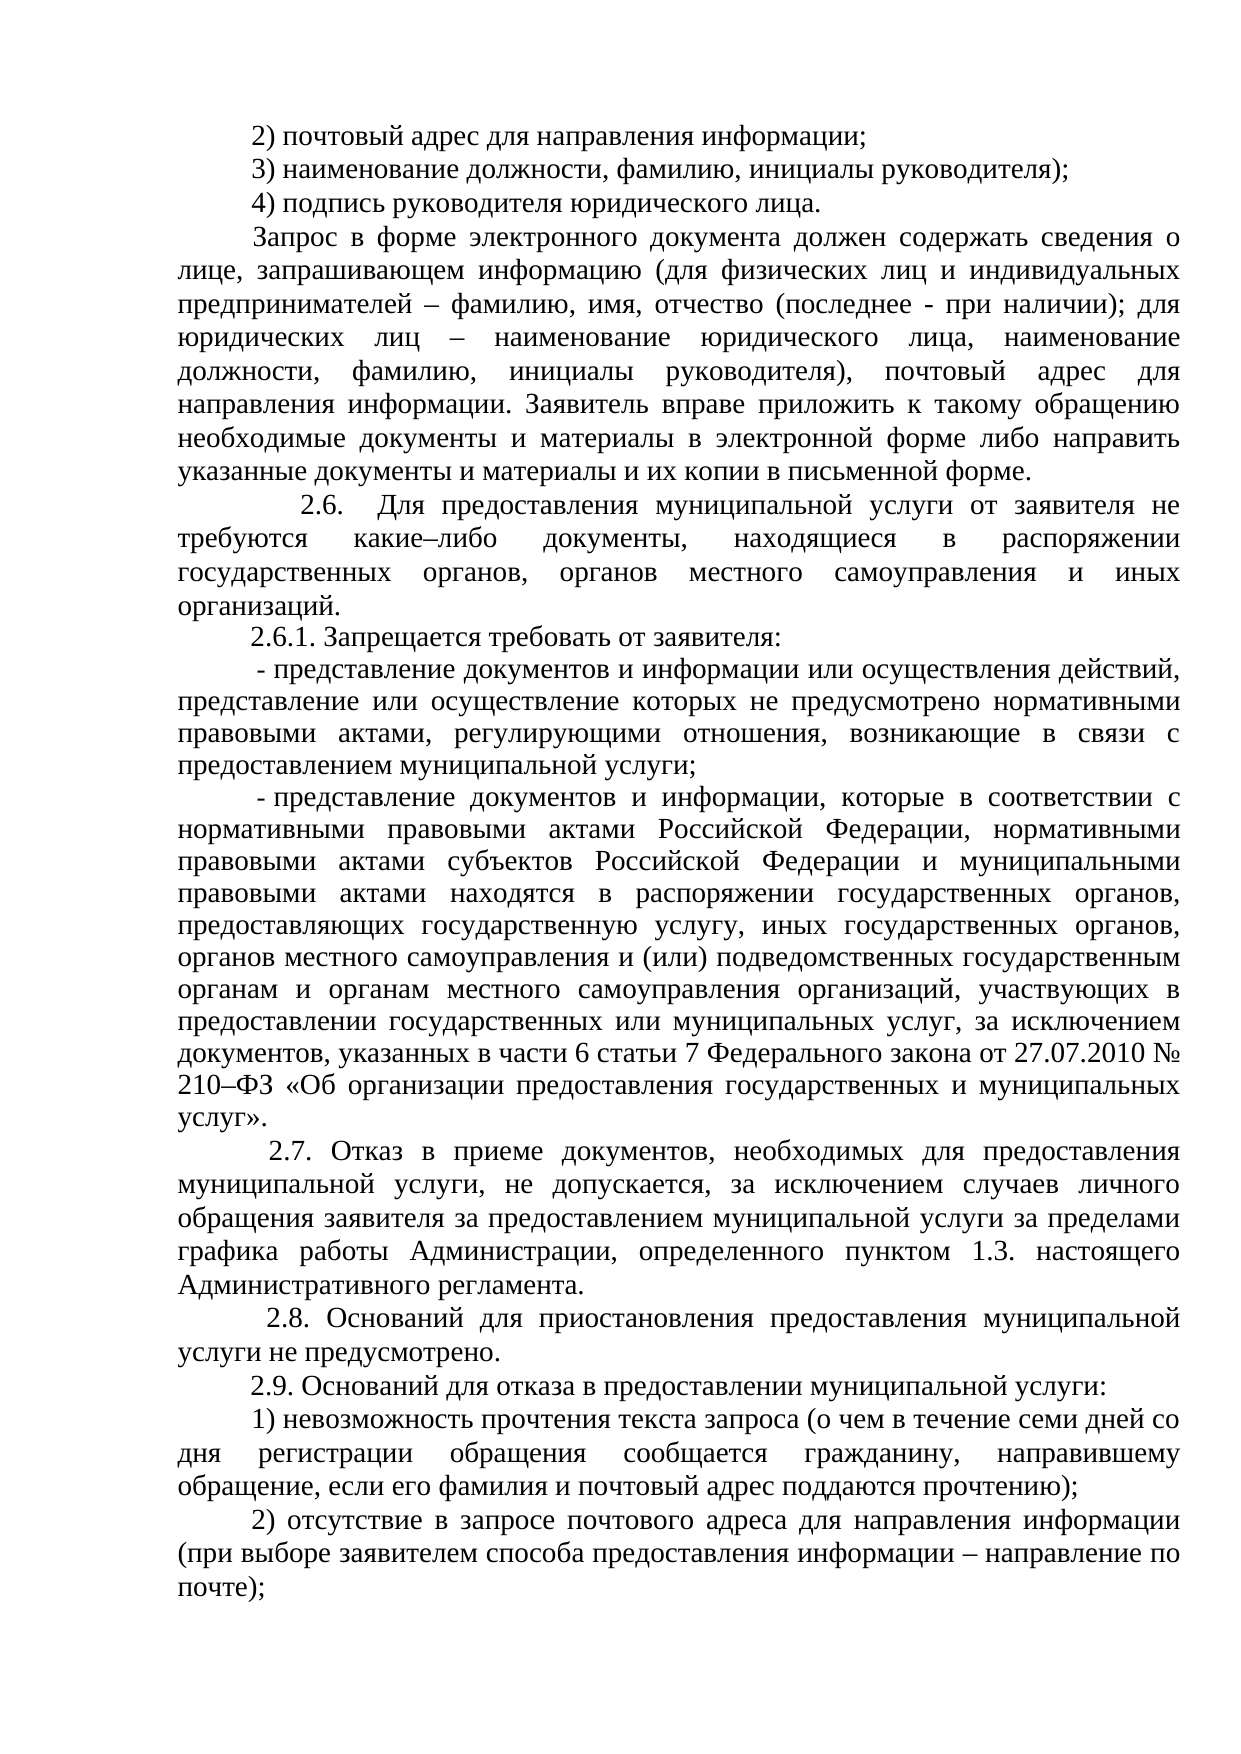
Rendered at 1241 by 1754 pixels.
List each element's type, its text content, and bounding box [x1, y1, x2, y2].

text 2.9. Оснований для отказа в предоставлении муниципальной услуги: [177, 1368, 1181, 1401]
text Запрос в форме электронного документа должен содержать сведения о лице, запрашивающем информацию (для физических лиц и индивидуальных предпринимателей – фамилию, имя, отчество (последнее - при наличии); для юридических лиц – наименование юридического лица, наименование должности, фамилию, инициалы руководителя), почтовый адрес для направления информации. Заявитель вправе приложить к такому обращению необходимые документы и материалы в электронной форме либо направить указанные документы и материалы и их копии в письменной форме. [177, 219, 1181, 487]
text 2.8. Оснований для приостановления предоставления муниципальной услуги не предусмотрено. [177, 1301, 1181, 1368]
text 4) подпись руководителя юридического лица. [177, 185, 1181, 219]
text 2.6. Для предоставления муниципальной услуги от заявителя не требуются какие–либо документы, находящиеся в распоряжении государственных органов, органов местного самоуправления и иных организаций. [177, 487, 1181, 621]
text 2) почтовый адрес для направления информации; [177, 118, 1181, 152]
text 2) отсутствие в запросе почтового адреса для направления информации (при выборе заявителем способа предоставления информации – направление по почте); [177, 1502, 1181, 1602]
text 2.6.1. Запрещается требовать от заявителя: [177, 621, 1181, 653]
text 2.7. Отказ в приеме документов, необходимых для предоставления муниципальной услуги, не допускается, за исключением случаев личного обращения заявителя за предоставлением муниципальной услуги за пределами графика работы Администрации, определенного пунктом 1.3. настоящего Административного регламента. [177, 1133, 1181, 1301]
list представление документов и информации, которые в соответствии с нормативными правовыми актами Российской Федерации, нормативными правовыми актами субъектов Российской Федерации и муниципальными правовыми актами находятся в распоряжении государственных органов, предоставляющих государственную услугу, иных государственных органов, органов местного самоуправления и (или) подведомственных государственным органам и органам местного самоуправления организаций, участвующих в предоставлении государственных или муниципальных услуг, за исключением документов, указанных в части 6 статьи 7 Федерального закона от 27.07.2010 № 210–ФЗ «Об организации предоставления государственных и муниципальных услуг». [177, 781, 1181, 1133]
list представление документов и информации или осуществления действий, представление или осуществление которых не предусмотрено нормативными правовыми актами, регулирующими отношения, возникающие в связи с предоставлением муниципальной услуги; [177, 653, 1181, 781]
text 1) невозможность прочтения текста запроса (о чем в течение семи дней со дня регистрации обращения сообщается гражданину, направившему обращение, если его фамилия и почтовый адрес поддаются прочтению); [177, 1401, 1181, 1502]
text 3) наименование должности, фамилию, инициалы руководителя); [177, 152, 1181, 185]
